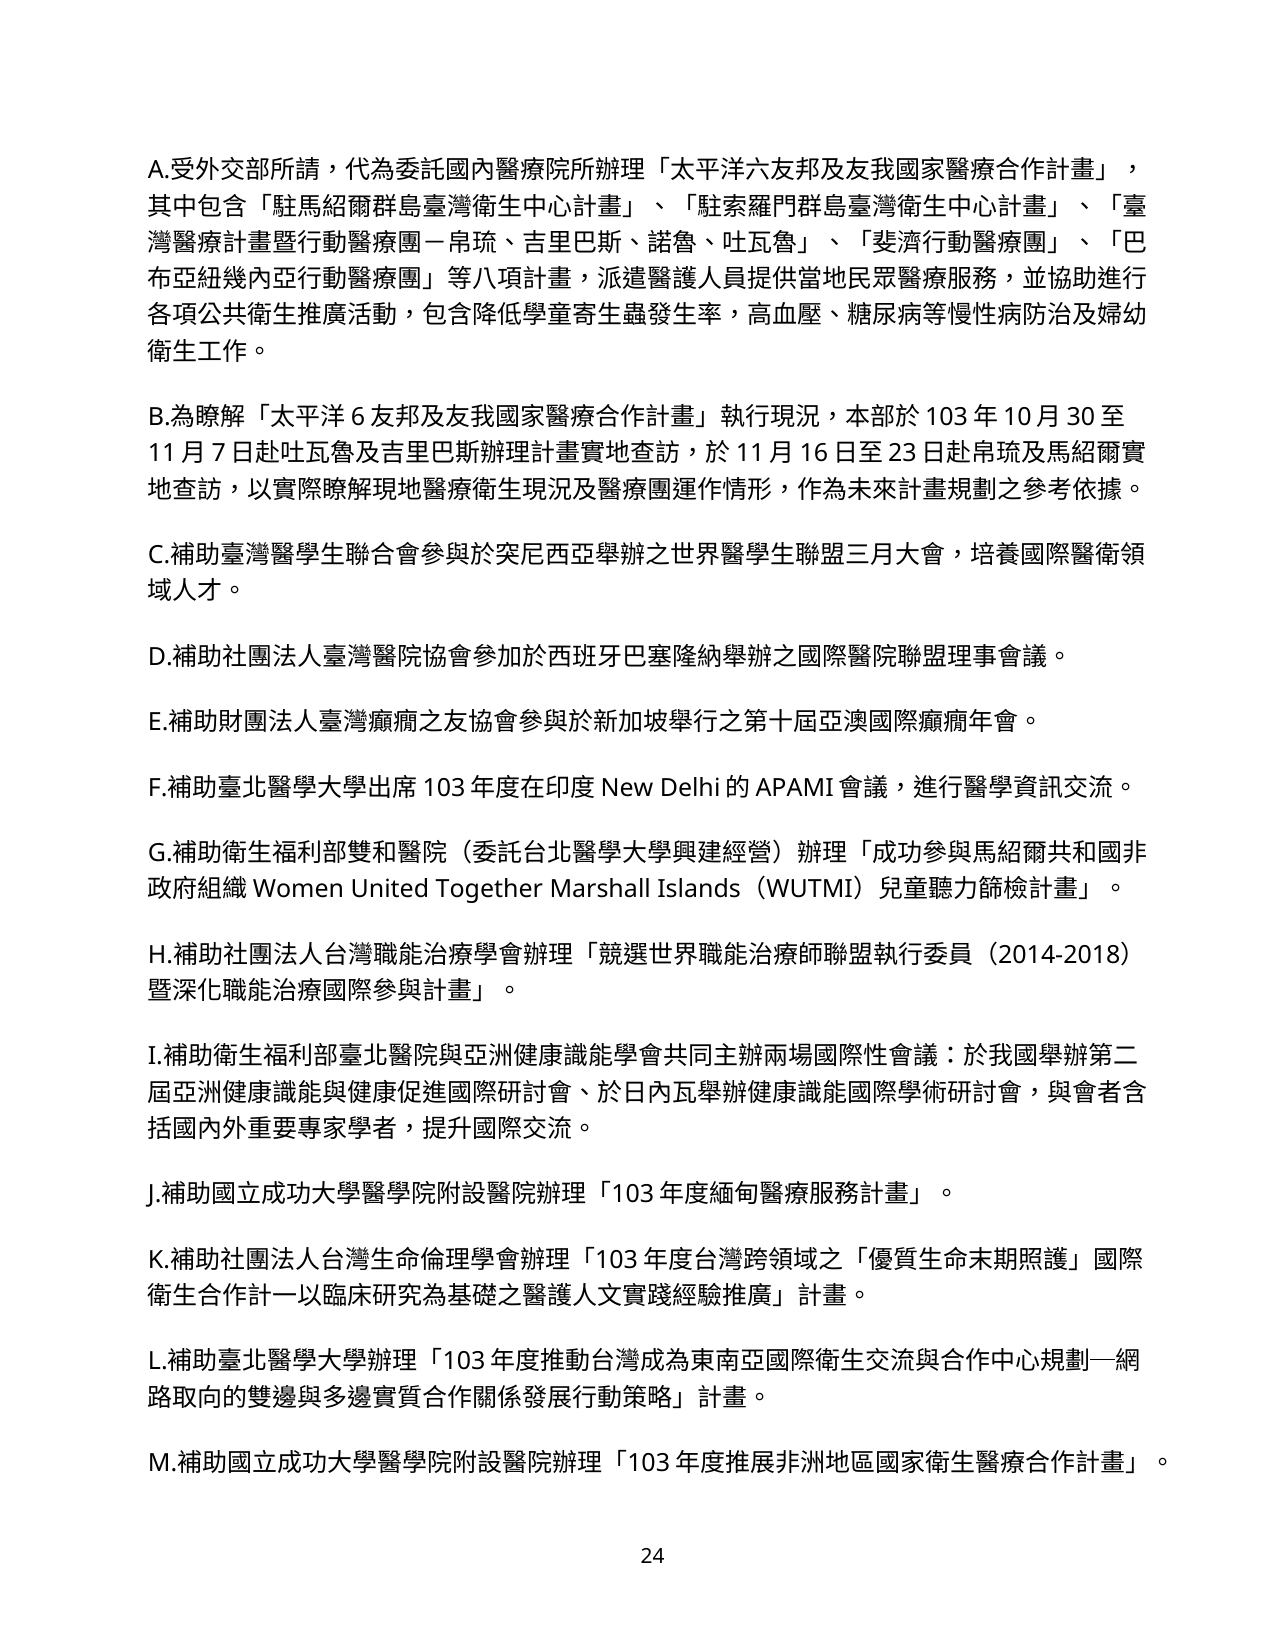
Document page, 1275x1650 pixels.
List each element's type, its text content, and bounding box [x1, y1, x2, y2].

text I.補助衛生福利部臺北醫院與亞洲健康識能學會共同主辦兩場國際性會議：於我國舉辦第二屆亞洲健康識能與健康促進國際研討會、於日內瓦舉辦健康識能國際學術研討會，與會者含括國內外重要專家學者，提升國際交流。 [148, 1036, 1157, 1144]
text G.補助衛生福利部雙和醫院（委託台北醫學大學興建經營）辦理「成功參與馬紹爾共和國非政府組織Women United Together Marshall Islands（WUTMI）兒童聽力篩檢計畫」。 [148, 832, 1157, 905]
text K.補助社團法人台灣生命倫理學會辦理「103年度台灣跨領域之「優質生命末期照護」國際衛生合作計一以臨床研究為基礎之醫護人文實踐經驗推廣」計畫。 [148, 1239, 1157, 1312]
text E.補助財團法人臺灣癲癇之友協會參與於新加坡舉行之第十屆亞澳國際癲癇年會。 [148, 702, 1157, 738]
text L.補助臺北醫學大學辦理「103年度推動台灣成為東南亞國際衛生交流與合作中心規劃─網路取向的雙邊與多邊實質合作關係發展行動策略」計畫。 [148, 1341, 1157, 1413]
text D.補助社團法人臺灣醫院協會參加於西班牙巴塞隆納舉辦之國際醫院聯盟理事會議。 [148, 636, 1157, 672]
text M.補助國立成功大學醫學院附設醫院辦理「103年度推展非洲地區國家衛生醫療合作計畫」。 [148, 1442, 1157, 1479]
text J.補助國立成功大學醫學院附設醫院辦理「103年度緬甸醫療服務計畫」。 [148, 1174, 1157, 1210]
text F.補助臺北醫學大學出席103年度在印度New Delhi的APAMI會議，進行醫學資訊交流。 [148, 767, 1157, 803]
text H.補助社團法人台灣職能治療學會辦理「競選世界職能治療師聯盟執行委員（2014-2018）暨深化職能治療國際參與計畫」。 [148, 934, 1157, 1007]
text B.為瞭解「太平洋6友邦及友我國家醫療合作計畫」執行現況，本部於103年10月30至11月7日赴吐瓦魯及吉里巴斯辦理計畫實地查訪，於11月16日至23日赴帛琉及馬紹爾實地查訪，以實際瞭解現地醫療衛生現況及醫療團運作情形，作為未來計畫規劃之參考依據。 [148, 397, 1157, 505]
text A.受外交部所請，代為委託國內醫療院所辦理「太平洋六友邦及友我國家醫療合作計畫」，其中包含「駐馬紹爾群島臺灣衛生中心計畫」、「駐索羅門群島臺灣衛生中心計畫」、「臺灣醫療計畫暨行動醫療團－帛琉、吉里巴斯、諾魯、吐瓦魯」、「斐濟行動醫療團」、「巴布亞紐幾內亞行動醫療團」等八項計畫，派遣醫護人員提供當地民眾醫療服務，並協助進行各項公共衛生推廣活動，包含降低學童寄生蟲發生率，高血壓、糖尿病等慢性病防治及婦幼衛生工作。 [148, 150, 1157, 367]
text C.補助臺灣醫學生聯合會參與於突尼西亞舉辦之世界醫學生聯盟三月大會，培養國際醫衛領域人才。 [148, 534, 1157, 607]
